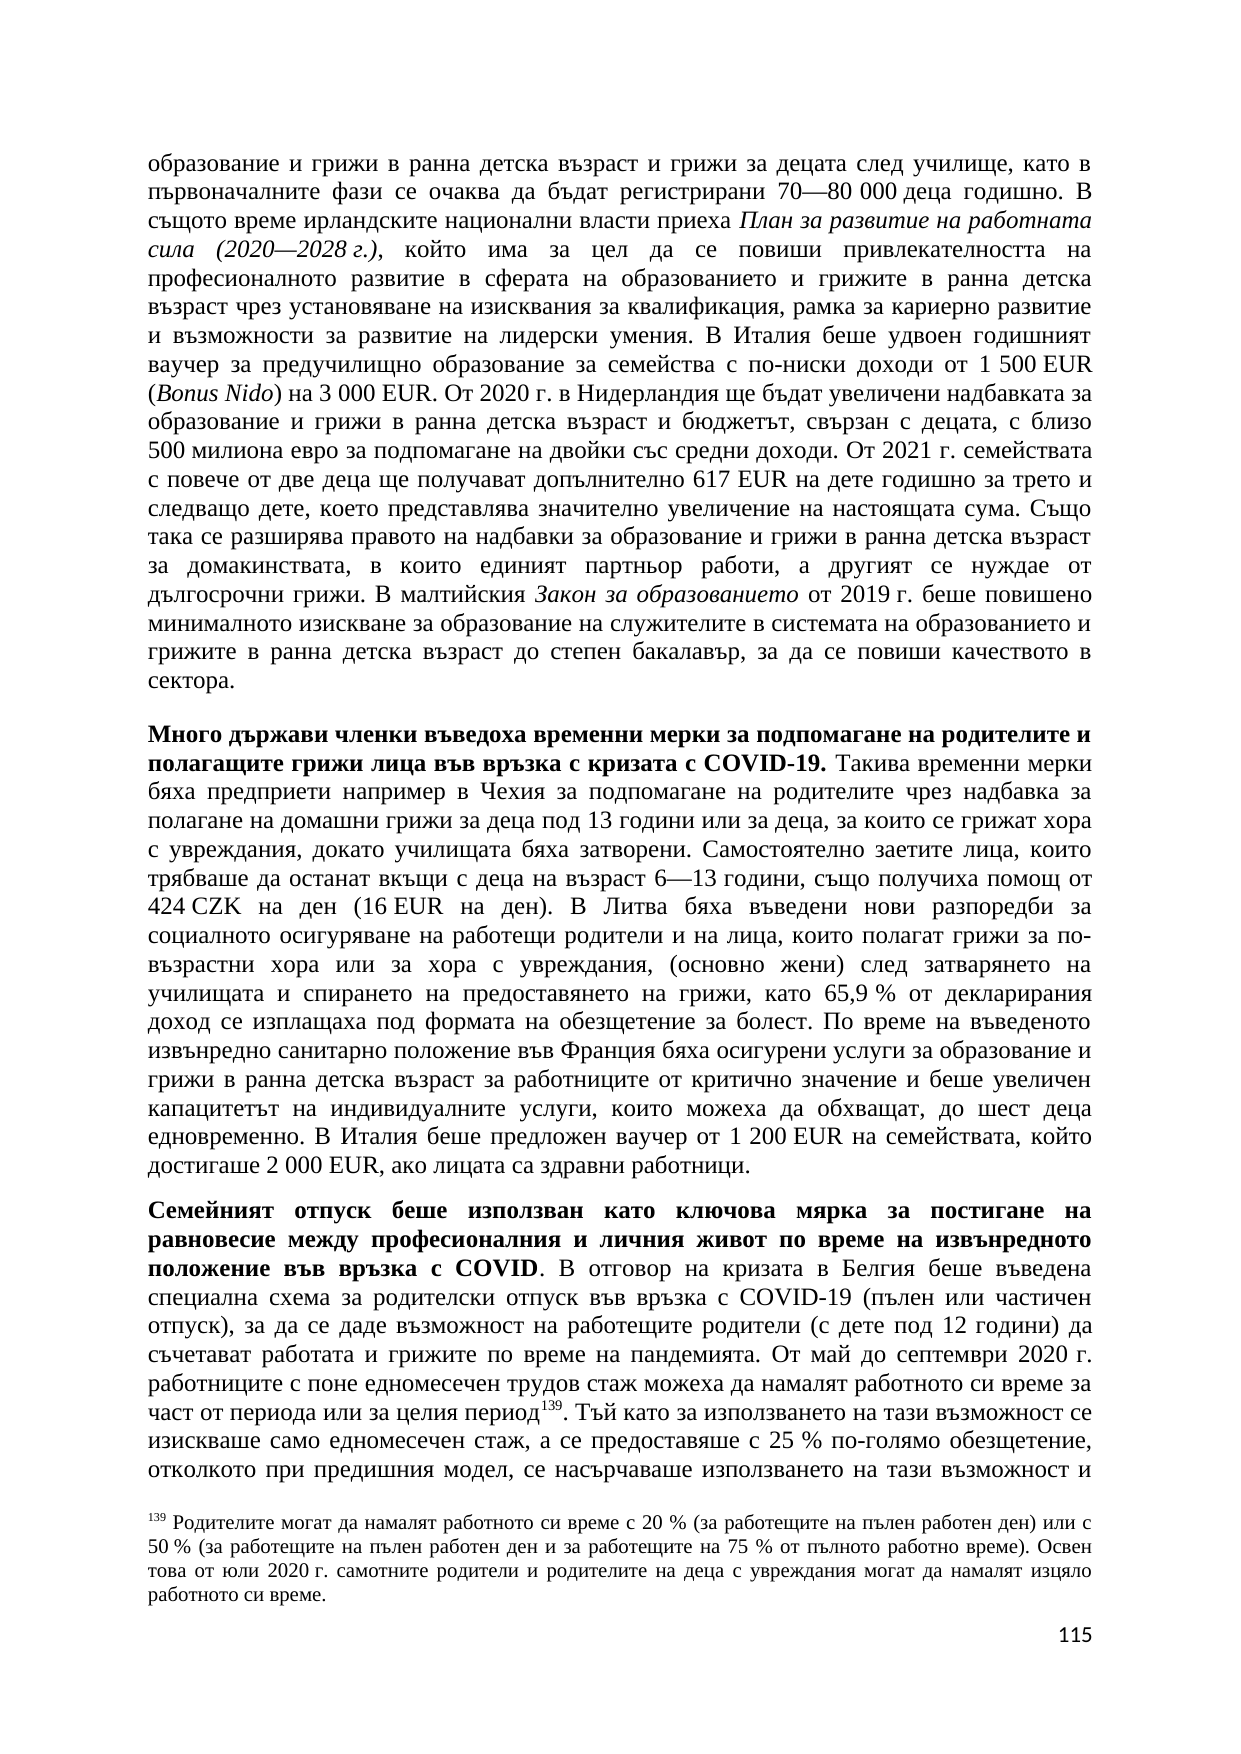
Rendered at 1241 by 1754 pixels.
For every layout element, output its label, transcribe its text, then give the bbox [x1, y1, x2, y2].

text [148, 1196, 1092, 1483]
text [148, 148, 1092, 694]
text Много държави членки въведоха временни мерки за подпомагане на родителите и полагащите грижи лица във връзка с кризата с COVID-19. Такива временни мерки бяха предприети например в Чехия за подпомагане на родителите чрез надбавка за полагане на домашни грижи за деца под 13 години или за деца, за които се грижат хора с увреждания, докато училищата бяха затворени. Самостоятелно заетите лица, които трябваше да останат вкъщи с деца на възраст 6—13 години, също получиха помощ от 424 CZK на ден (16 EUR на ден). В Литва бяха въведени нови разпоредби за социалното осигуряване на работещи родители и на лица, които полагат грижи за по-възрастни хора или за хора с увреждания, (основно жени) след затварянето на училищата и спирането на предоставянето на грижи, като 65,9 % от декларирания доход се изплащаха под формата на обезщетение за болест. По време на въведеното извънредно санитарно положение във Франция бяха осигурени услуги за образование и грижи в ранна детска възраст за работниците от критично значение и беше увеличен капацитетът на индивидуалните услуги, които можеха да обхващат, до шест деца едновременно. В Италия беше предложен ваучер от 1 200 EUR на семействата, който достигаше 2 000 EUR, ако лицата са здравни работници. [148, 719, 1092, 1179]
